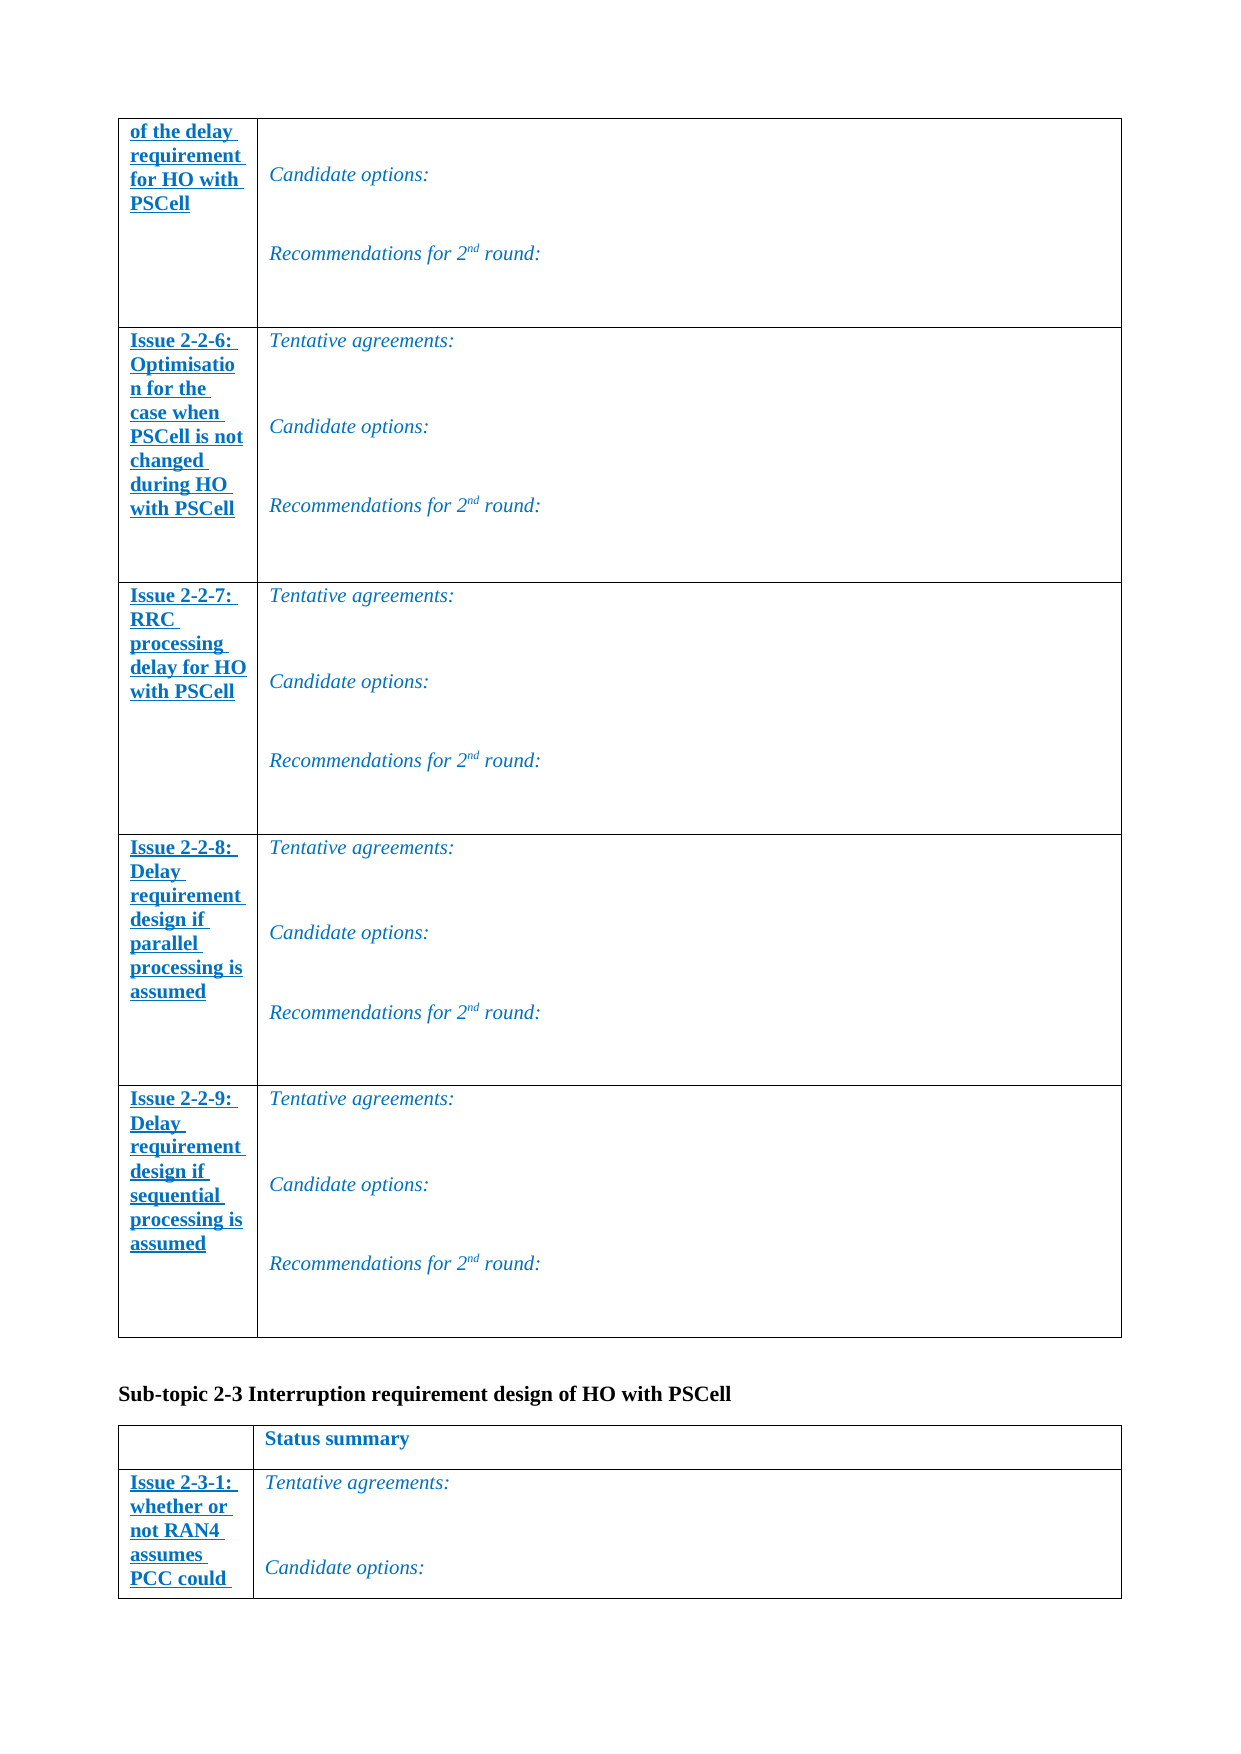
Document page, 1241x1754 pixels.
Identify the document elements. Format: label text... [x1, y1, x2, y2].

table_cell Issue 2-2-8: Delay requirement design if parallel processing is assumed [119, 835, 257, 1085]
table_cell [258, 119, 1121, 327]
text Sub-topic 2-3 Interruption requirement design of HO with PSCell [118, 1381, 1122, 1406]
table_cell Issue 2-2-6: Optimisation for the case when PSCell is not changed during HO with PSCell [119, 328, 257, 582]
table_cell Tentative agreements: Candidate options: Recommendations for 2nd round: [258, 1086, 1121, 1337]
table_header Status summary [254, 1426, 1121, 1469]
table_cell Issue 2-2-7: RRC processing delay for HO with PSCell [119, 583, 257, 834]
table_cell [258, 328, 1121, 582]
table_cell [119, 1470, 253, 1598]
table_header [119, 1426, 253, 1469]
table_cell Issue 2-2-9: Delay requirement design if sequential processing is assumed [119, 1086, 257, 1337]
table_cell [254, 1470, 1121, 1598]
table_cell Tentative agreements: Candidate options: Recommendations for 2nd round: [258, 835, 1121, 1085]
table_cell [119, 119, 257, 327]
table_cell Tentative agreements: Candidate options: Recommendations for 2nd round: [258, 583, 1121, 834]
